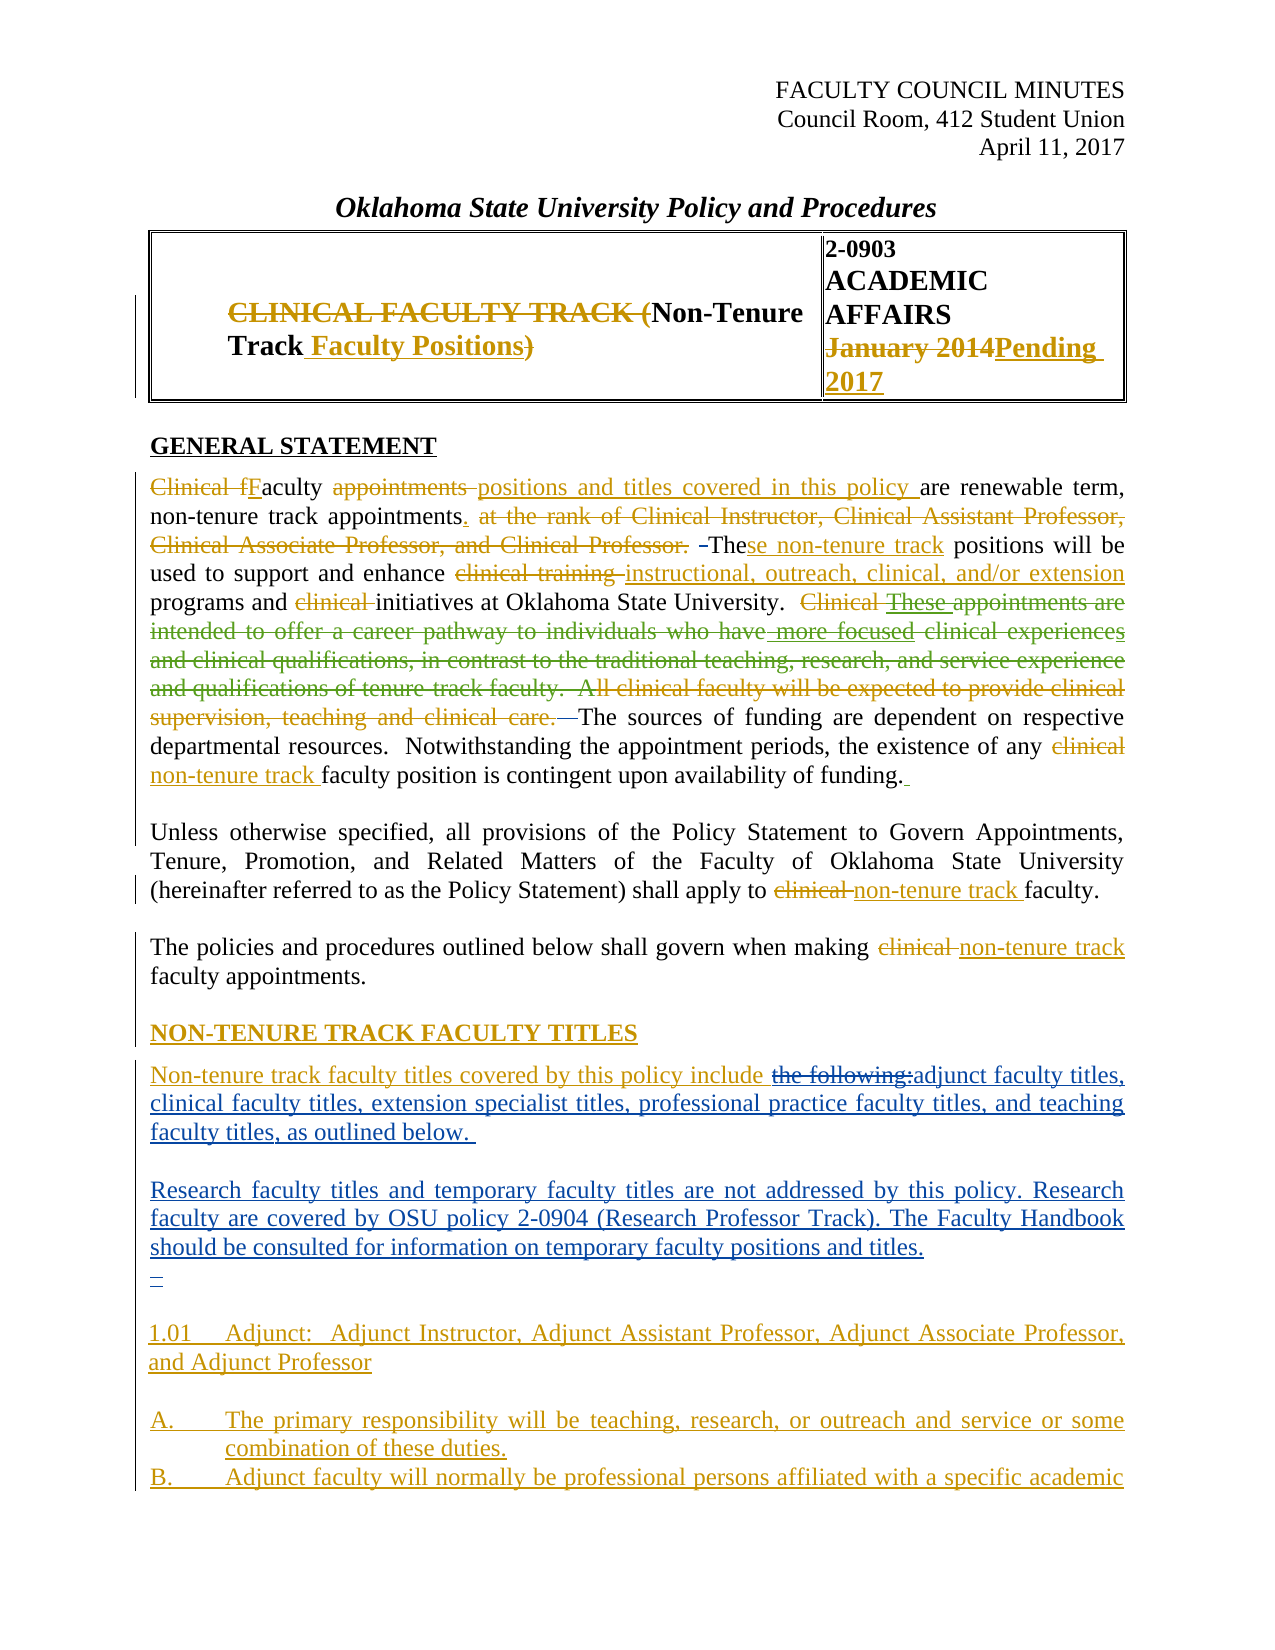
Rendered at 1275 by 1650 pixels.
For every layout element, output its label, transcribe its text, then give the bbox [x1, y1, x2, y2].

text aculty are renewable term, non-tenure track appointments The positions will be used to support and enhance programs and initiatives at Oklahoma State University. The sources of funding are dependent on respective departmental resources. Notwithstanding the appointment periods, the existence of any faculty position is contingent upon availability of funding. [150, 662, 1125, 689]
text GENERAL STATEMENT [150, 431, 1125, 460]
text aculty are renewable term, non-tenure track appointments The positions will be used to support and enhance programs and initiatives at Oklahoma State University. The sources of funding are dependent on respective departmental resources. Notwithstanding the appointment periods, the existence of any faculty position is contingent upon availability of funding. [150, 633, 1125, 660]
table_header Non-Tenure Track [152, 233, 823, 399]
table_header 2-0903 ACADEMIC AFFAIRS [823, 233, 1123, 399]
text aculty are renewable term, non-tenure track appointments The positions will be used to support and enhance programs and initiatives at Oklahoma State University. The sources of funding are dependent on respective departmental resources. Notwithstanding the appointment periods, the existence of any faculty position is contingent upon availability of funding. [150, 472, 1125, 632]
text Unless otherwise specified, all provisions of the Policy Statement to Govern Appointments, Tenure, Promotion, and Related Matters of the Faculty of Oklahoma State University (hereinafter referred to as the Policy Statement) shall apply to faculty. [150, 817, 1125, 903]
text aculty are renewable term, non-tenure track appointments The positions will be used to support and enhance programs and initiatives at Oklahoma State University. The sources of funding are dependent on respective departmental resources. Notwithstanding the appointment periods, the existence of any faculty position is contingent upon availability of funding. [150, 691, 1125, 788]
text The policies and procedures outlined below shall govern when making faculty appointments. [150, 932, 1125, 990]
subtitle Policy and Procedures [150, 190, 1125, 223]
